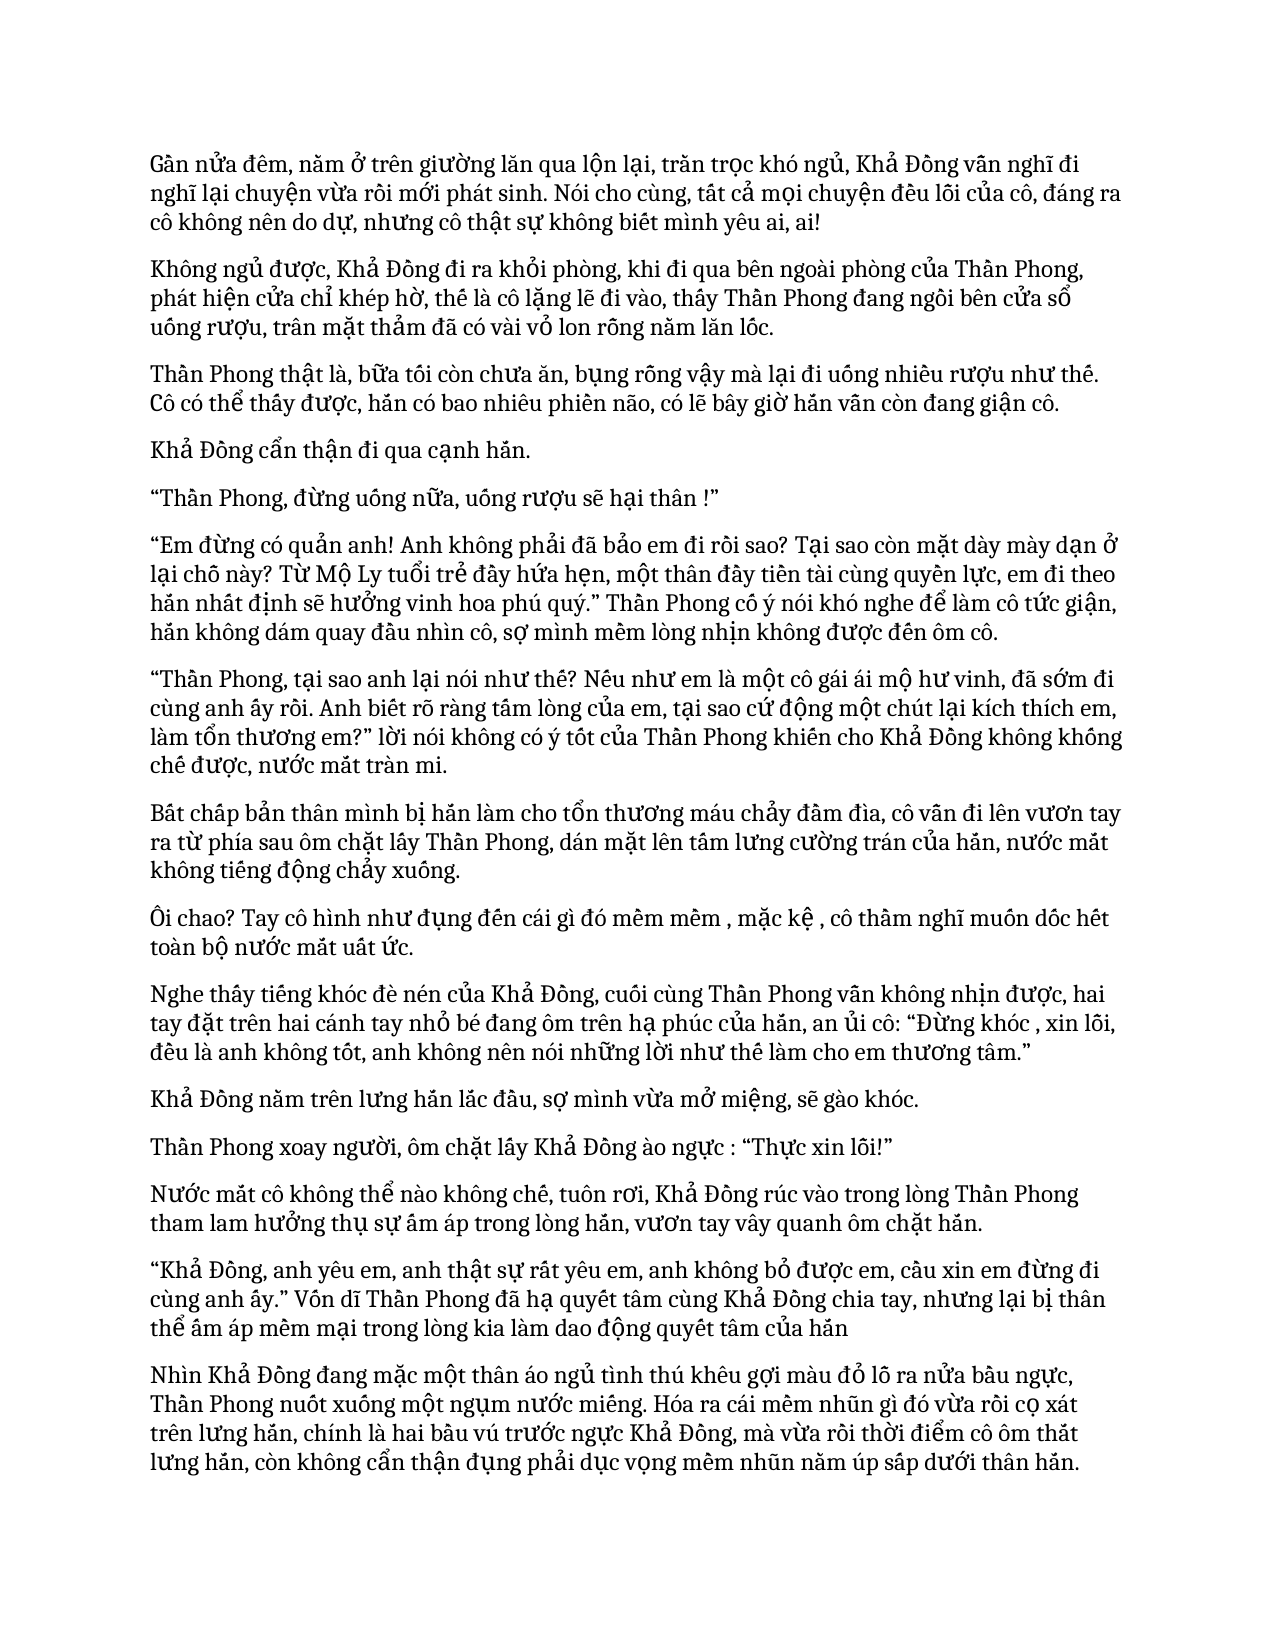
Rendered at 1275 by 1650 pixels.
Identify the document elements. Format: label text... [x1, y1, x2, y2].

text “Thần Phong, đừng uống nữa, uống rượu sẽ hại thân !” [150, 484, 1125, 512]
text Khả Đồng cẩn thận đi qua cạnh hắn. [150, 436, 1125, 465]
text Bất chấp bản thân mình bị hắn làm cho tổn thương máu chảy đầm đìa, cô vẫn đi lên vươn tay ra từ phía sau ôm chặt lấy Thần Phong, dán mặt lên tấm lưng cường trán của hắn, nước mắt không tiếng động chảy xuống. [150, 799, 1125, 885]
text Không ngủ được, Khả Đồng đi ra khỏi phòng, khi đi qua bên ngoài phòng của Thần Phong, phát hiện cửa chỉ khép hờ, thế là cô lặng lẽ đi vào, thấy Thần Phong đang ngồi bên cửa sổ uống rượu, trân mặt thảm đã có vài vỏ lon rỗng nằm lăn lốc. [150, 255, 1125, 341]
text “Em đừng có quản anh! Anh không phải đã bảo em đi rồi sao? Tại sao còn mặt dày mày dạn ở lại chỗ này? Từ Mộ Ly tuổi trẻ đầy hứa hẹn, một thân đầy tiền tài cùng quyền lực, em đi theo hắn nhất định sẽ hưởng vinh hoa phú quý.” Thần Phong cố ý nói khó nghe để làm cô tức giận, hắn không dám quay đầu nhìn cô, sợ mình mềm lòng nhịn không được đến ôm cô. [150, 531, 1125, 646]
text “Khả Đồng, anh yêu em, anh thật sự rất yêu em, anh không bỏ được em, cầu xin em đừng đi cùng anh ấy.” Vốn dĩ Thần Phong đã hạ quyết tâm cùng Khả Đồng chia tay, nhưng lại bị thân thể ấm áp mềm mại trong lòng kia làm dao động quyết tâm của hắn [150, 1256, 1125, 1342]
text Khả Đồng nằm trên lưng hắn lắc đầu, sợ mình vừa mở miệng, sẽ gào khóc. [150, 1085, 1125, 1114]
text Gần nửa đêm, nằm ở trên giường lăn qua lộn lại, trằn trọc khó ngủ, Khả Đồng vẫn nghĩ đi nghĩ lại chuyện vừa rồi mới phát sinh. Nói cho cùng, tất cả mọi chuyện đều lỗi của cô, đáng ra cô không nên do dự, nhưng cô thật sự không biết mình yêu ai, ai! [150, 150, 1125, 236]
text Ôi chao? Tay cô hình như đụng đến cái gì đó mềm mềm , mặc kệ , cô thầm nghĩ muốn dốc hết toàn bộ nước mắt uất ức. [150, 904, 1125, 961]
text Nghe thấy tiếng khóc đè nén của Khả Đồng, cuối cùng Thần Phong vẫn không nhịn được, hai tay đặt trên hai cánh tay nhỏ bé đang ôm trên hạ phúc của hắn, an ủi cô: “Đừng khóc , xin lỗi, đều là anh không tốt, anh không nên nói những lời như thế làm cho em thương tâm.” [150, 980, 1125, 1066]
text Nước mắt cô không thể nào không chế, tuôn rơi, Khả Đồng rúc vào trong lòng Thần Phong tham lam hưởng thụ sự ấm áp trong lòng hắn, vươn tay vây quanh ôm chặt hắn. [150, 1180, 1125, 1237]
text Nhìn Khả Đồng đang mặc một thân áo ngủ tình thú khêu gợi màu đỏ lỗ ra nửa bầu ngực, Thần Phong nuốt xuống một ngụm nước miếng. Hóa ra cái mềm nhũn gì đó vừa rồi cọ xát trên lưng hắn, chính là hai bầu vú trước ngực Khả Đồng, mà vừa rồi thời điểm cô ôm thắt lưng hắn, còn không cẩn thận đụng phải dục vọng mềm nhũn nằm úp sấp dưới thân hắn. [150, 1361, 1125, 1476]
text Thần Phong xoay người, ôm chặt lấy Khả Đồng ào ngực : “Thực xin lỗi!” [150, 1132, 1125, 1161]
text “Thần Phong, tại sao anh lại nói như thế? Nếu như em là một cô gái ái mộ hư vinh, đã sớm đi cùng anh ấy rồi. Anh biết rõ ràng tấm lòng của em, tại sao cứ động một chút lại kích thích em, làm tổn thương em?” lời nói không có ý tốt của Thần Phong khiến cho Khả Đồng không khống chế được, nước mắt tràn mi. [150, 665, 1125, 780]
text Thần Phong thật là, bữa tối còn chưa ăn, bụng rỗng vậy mà lại đi uống nhiều rượu như thế. Cô có thể thấy được, hắn có bao nhiêu phiền não, có lẽ bây giờ hắn vẫn còn đang giận cô. [150, 360, 1125, 417]
